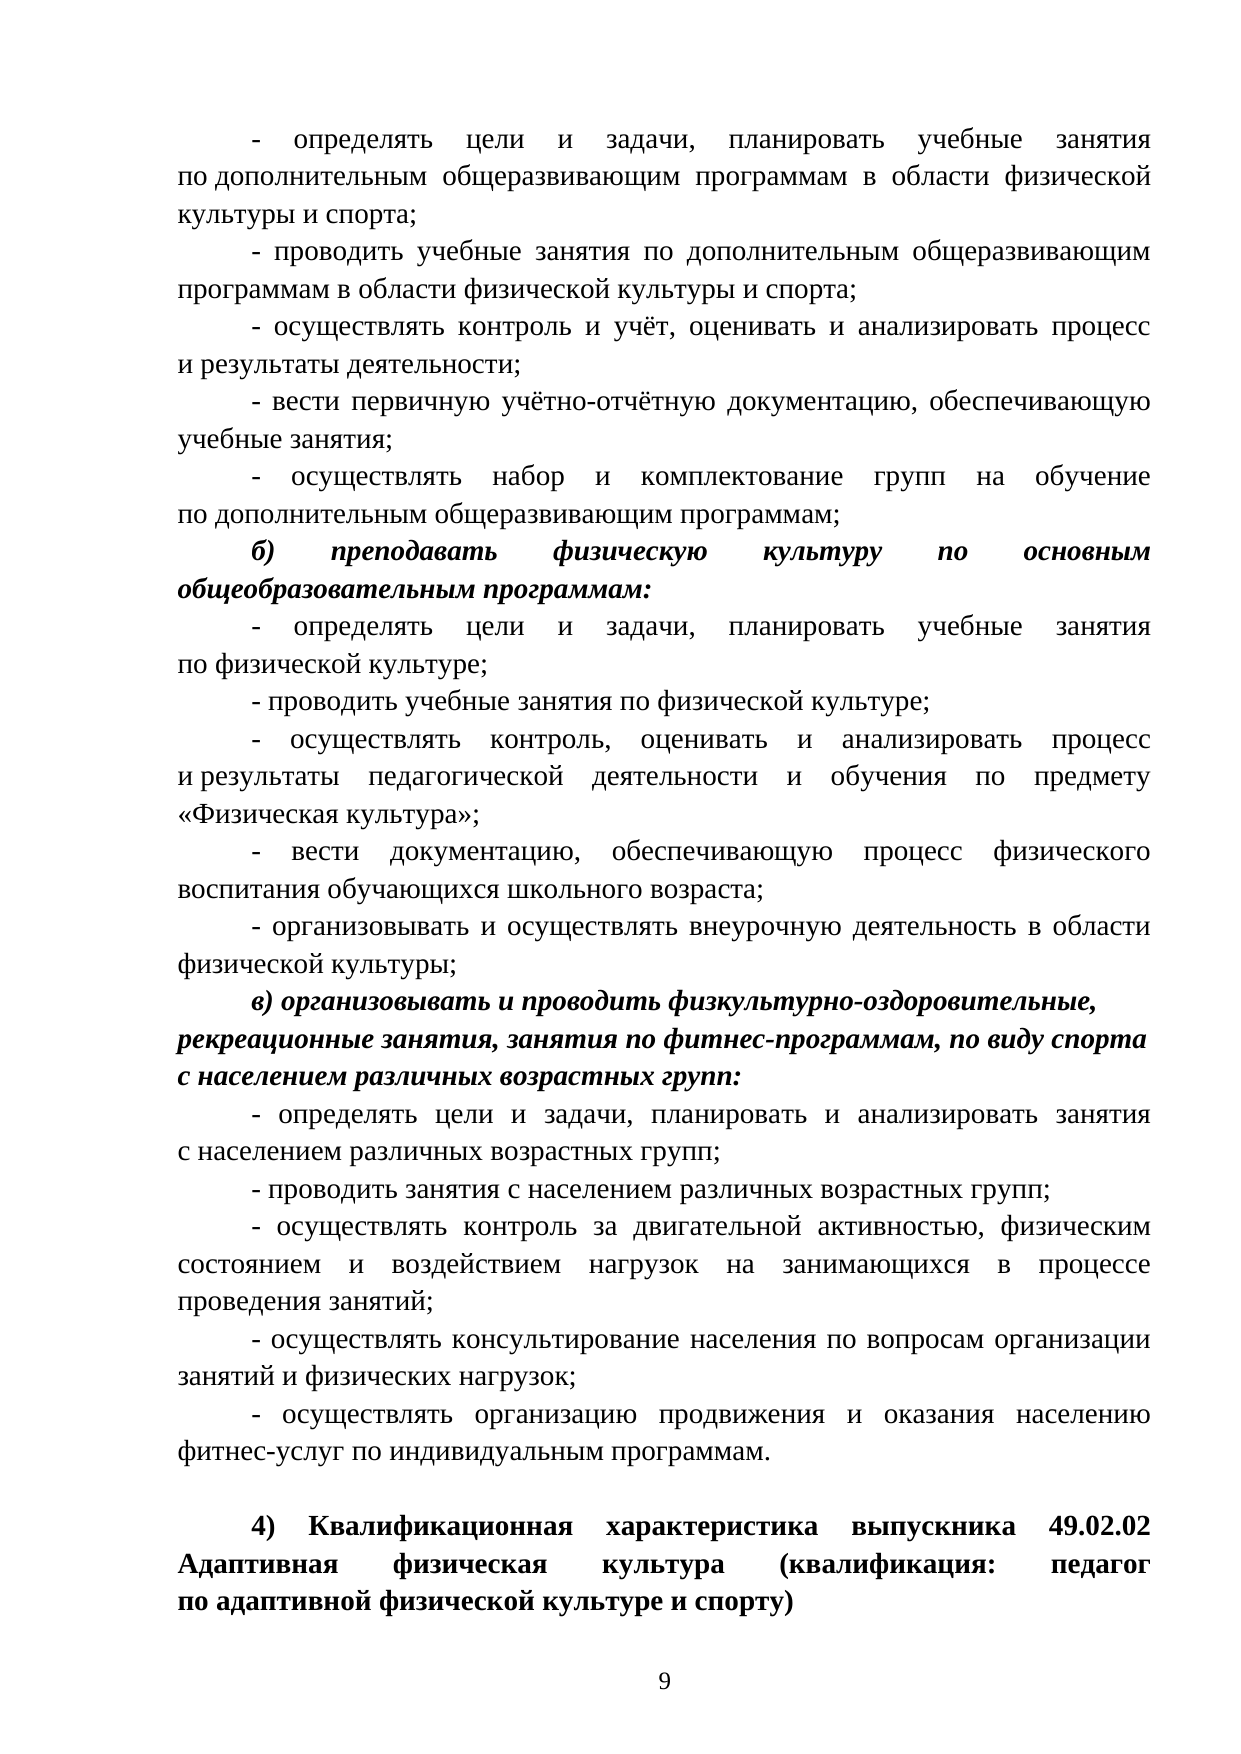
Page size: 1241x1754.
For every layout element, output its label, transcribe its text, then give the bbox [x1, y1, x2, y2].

text - осуществлять организацию продвижения и оказания населению фитнес-услуг по индивидуальным программам. [177, 1393, 1152, 1468]
text б) преподавать физическую культуру по основным общеобразовательным программам: [177, 531, 1152, 606]
text - определять цели и задачи, планировать учебные занятия по дополнительным общеразвивающим программам в области физической культуры и спорта; [177, 118, 1152, 231]
text - вести документацию, обеспечивающую процесс физического воспитания обучающихся школьного возраста; [177, 831, 1152, 906]
text в) организовывать и проводить физкультурно-оздоровительные, рекреационные занятия, занятия по фитнес-программам, по виду спорта с населением различных возрастных групп: [177, 981, 1152, 1093]
text - вести первичную учётно-отчётную документацию, обеспечивающую учебные занятия; [177, 381, 1152, 456]
text 4) Квалификационная характеристика выпускника 49.02.02 Адаптивная физическая культура (квалификация: педагог по адаптивной физической культуре и спорту) [177, 1506, 1152, 1618]
text - осуществлять набор и комплектование групп на обучение по дополнительным общеразвивающим программам; [177, 456, 1152, 531]
text - осуществлять консультирование населения по вопросам организации занятий и физических нагрузок; [177, 1318, 1152, 1393]
text - проводить учебные занятия по дополнительным общеразвивающим программам в области физической культуры и спорта; [177, 231, 1152, 306]
text - осуществлять контроль, оценивать и анализировать процесс и результаты педагогической деятельности и обучения по предмету «Физическая культура»; [177, 718, 1152, 831]
text - осуществлять контроль за двигательной активностью, физическим состоянием и воздействием нагрузок на занимающихся в процессе проведения занятий; [177, 1206, 1152, 1318]
text - проводить учебные занятия по физической культуре; [177, 681, 1152, 718]
text - осуществлять контроль и учёт, оценивать и анализировать процесс и результаты деятельности; [177, 306, 1152, 381]
text - проводить занятия с населением различных возрастных групп; [177, 1168, 1152, 1206]
text - организовывать и осуществлять внеурочную деятельность в области физической культуры; [177, 906, 1152, 981]
text - определять цели и задачи, планировать учебные занятия по физической культуре; [177, 606, 1152, 681]
text - определять цели и задачи, планировать и анализировать занятия с населением различных возрастных групп; [177, 1093, 1152, 1168]
